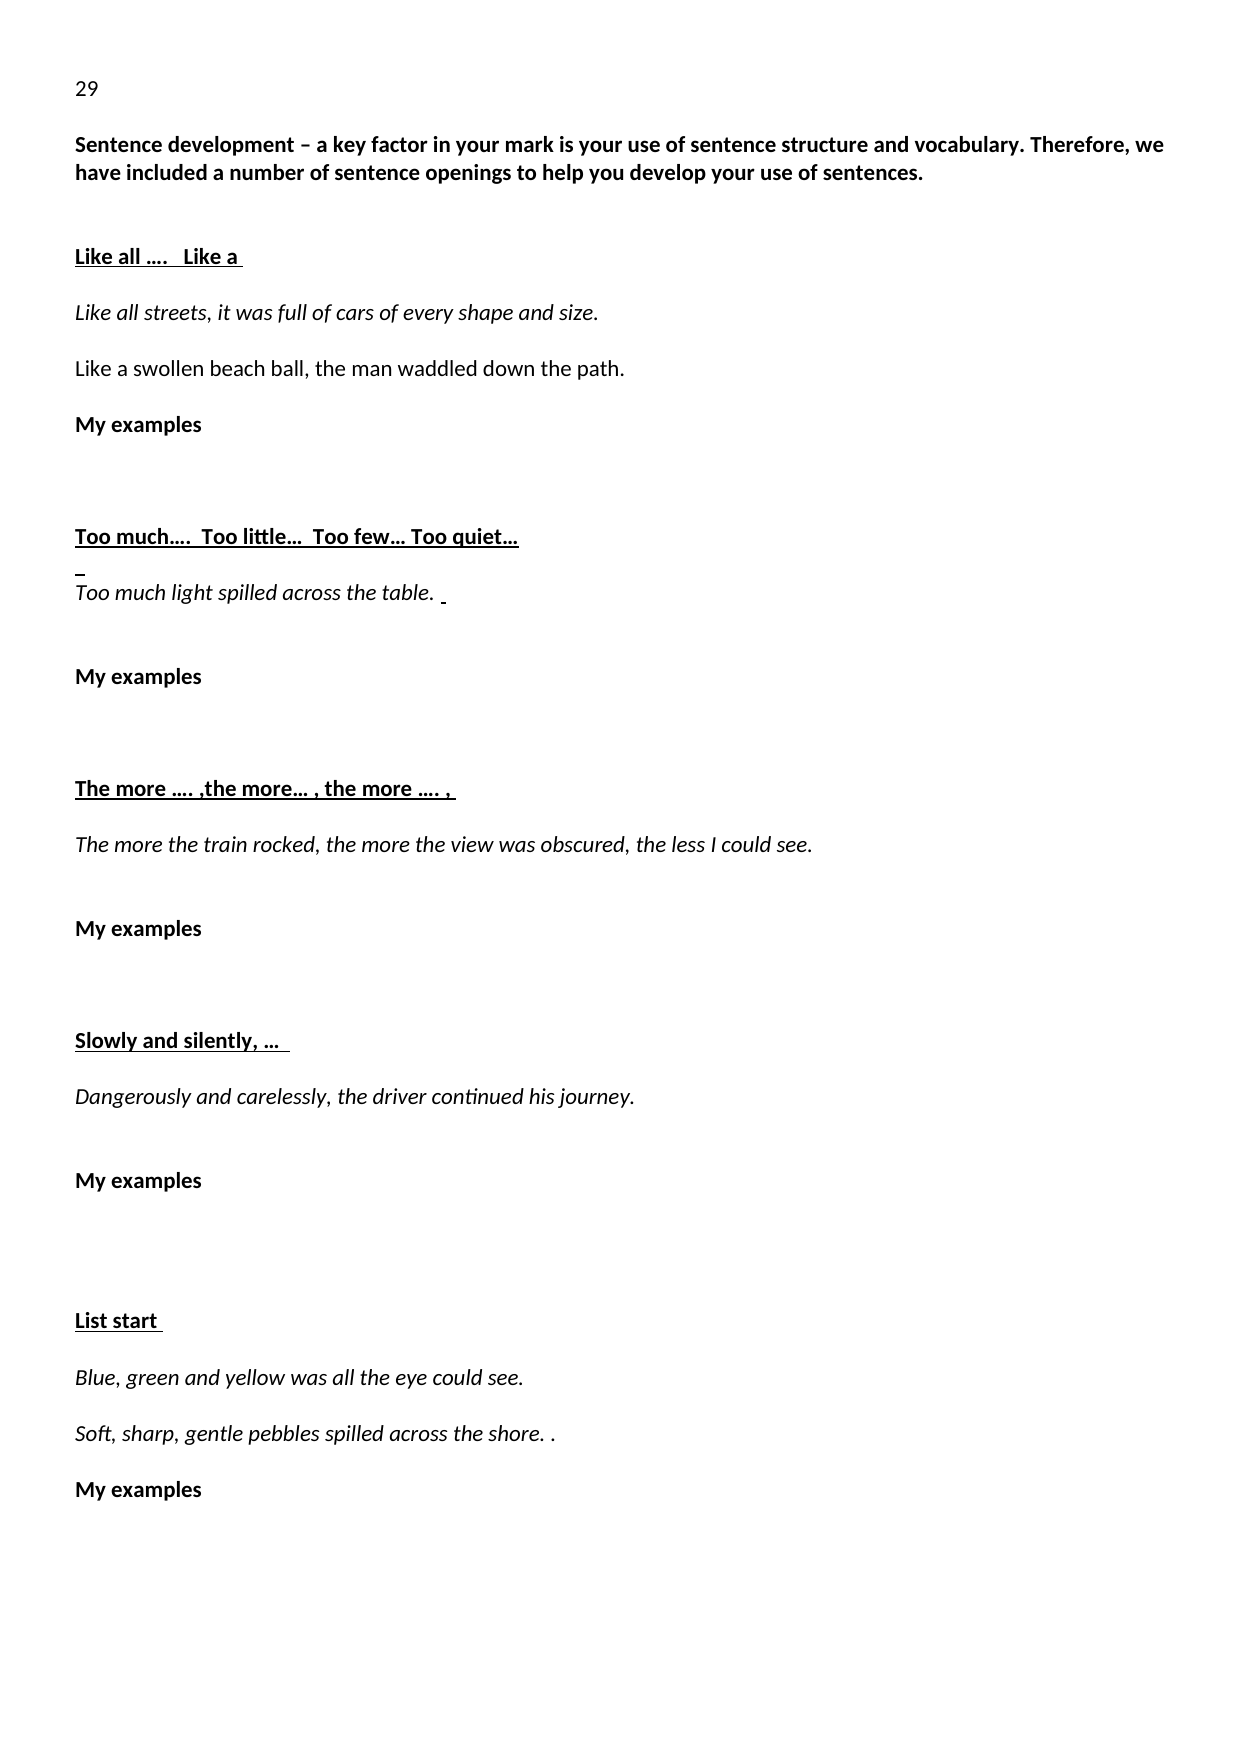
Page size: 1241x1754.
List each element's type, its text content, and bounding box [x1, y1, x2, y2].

text My examples [75, 1167, 1165, 1194]
text Soft, sharp, gentle pebbles spilled across the shore. . [75, 1419, 1165, 1447]
text Sentence development – a key factor in your mark is your use of sentence structure and vocabulary. Therefore, we have included a number of sentence openings to help you develop your use of sentences. [75, 130, 1165, 186]
text Slowly and silently, … [75, 1026, 1165, 1054]
text The more …. ,the more… , the more …. , [75, 774, 1165, 802]
text My examples [75, 410, 1165, 438]
text Blue, green and yellow was all the eye could see. [75, 1363, 1165, 1391]
text My examples [75, 914, 1165, 942]
text Too much…. Too little… Too few… Too quiet… [75, 522, 1165, 550]
text Like all …. Like a [75, 242, 1165, 270]
text My examples [75, 662, 1165, 690]
text Like all streets, it was full of cars of every shape and size. [75, 298, 1165, 326]
text Too much light spilled across the table. [75, 578, 1165, 606]
text Like a swollen beach ball, the man waddled down the path. [75, 354, 1165, 382]
text My examples [75, 1475, 1165, 1503]
text List start [75, 1307, 1165, 1335]
text The more the train rocked, the more the view was obscured, the less I could see. [75, 830, 1165, 858]
text Dangerously and carelessly, the driver continued his journey. [75, 1082, 1165, 1111]
